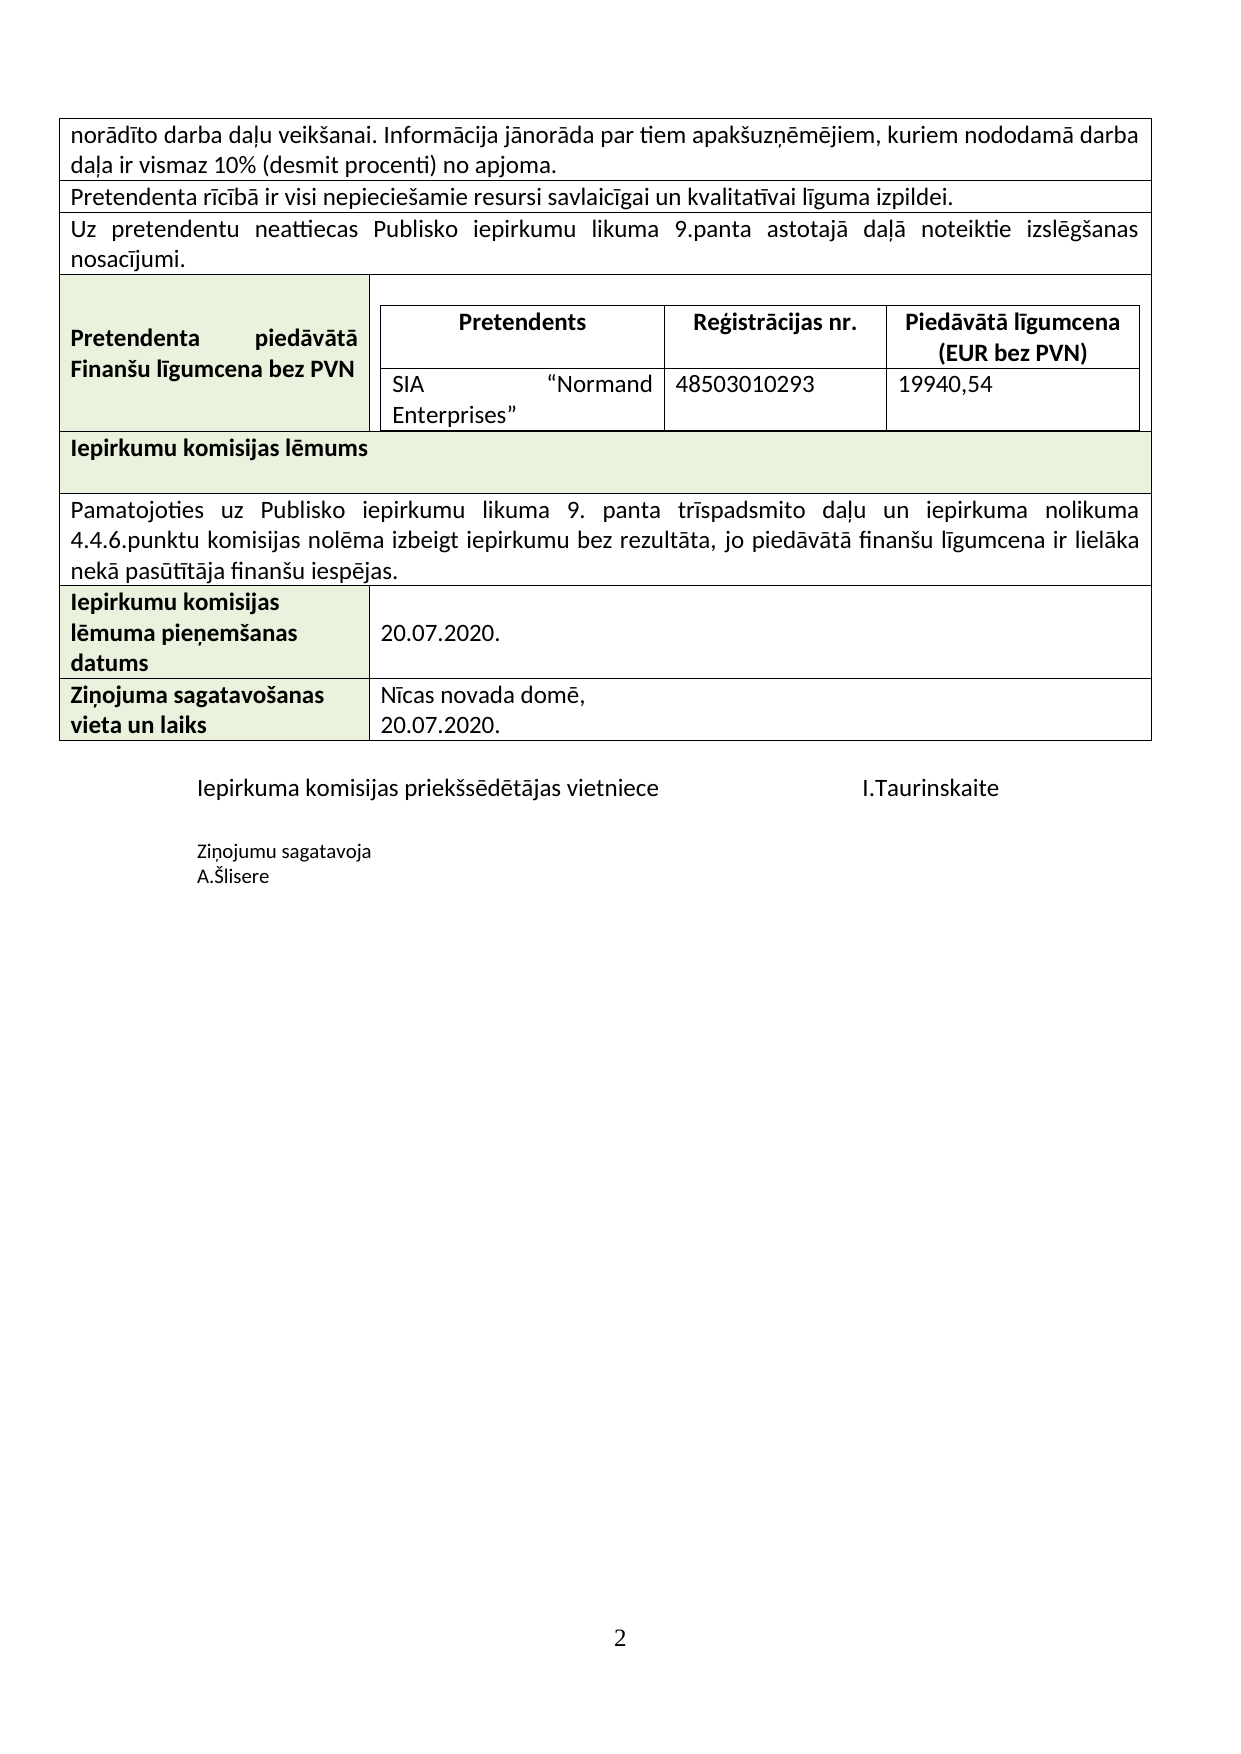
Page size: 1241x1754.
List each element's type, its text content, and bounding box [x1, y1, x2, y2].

table_cell Ziņojumu sagatavoja A.Šlisere [186, 813, 1012, 898]
table_cell 20.07.2020. [370, 586, 1151, 678]
table_cell Uz pretendentu neattiecas Publisko iepirkumu likuma 9.panta astotajā daļā noteiktie izslēgšanas nosacījumi. [60, 213, 1151, 274]
table_cell Iepirkumu komisijas lēmums [60, 432, 1151, 493]
table_cell Iepirkuma komisijas priekšsēdētājas vietniece I.Taurinskaite [186, 741, 1012, 813]
table_cell Pretendenta rīcībā ir visi nepieciešamie resursi savlaicīgai un kvalitatīvai līguma izpildei. [60, 181, 1151, 212]
table_cell Pamatojoties uz Publisko iepirkumu likuma 9. panta trīspadsmito daļu un iepirkuma nolikuma 4.4.6.punktu komisijas nolēma izbeigt iepirkumu bez rezultāta, jo piedāvātā finanšu līgumcena ir lielāka nekā pasūtītāja finanšu iespējas. [60, 494, 1151, 585]
table_cell Pretendenta piedāvātā Finanšu līgumcena bez PVN [60, 275, 369, 431]
table_cell Nīcas novada domē, 20.07.2020. [370, 679, 1151, 740]
table_cell Ziņojuma sagatavošanas vieta un laiks [60, 679, 369, 740]
table_cell [370, 275, 1151, 431]
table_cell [60, 119, 1151, 180]
table_cell Iepirkumu komisijas lēmuma pieņemšanas datums [60, 586, 369, 678]
